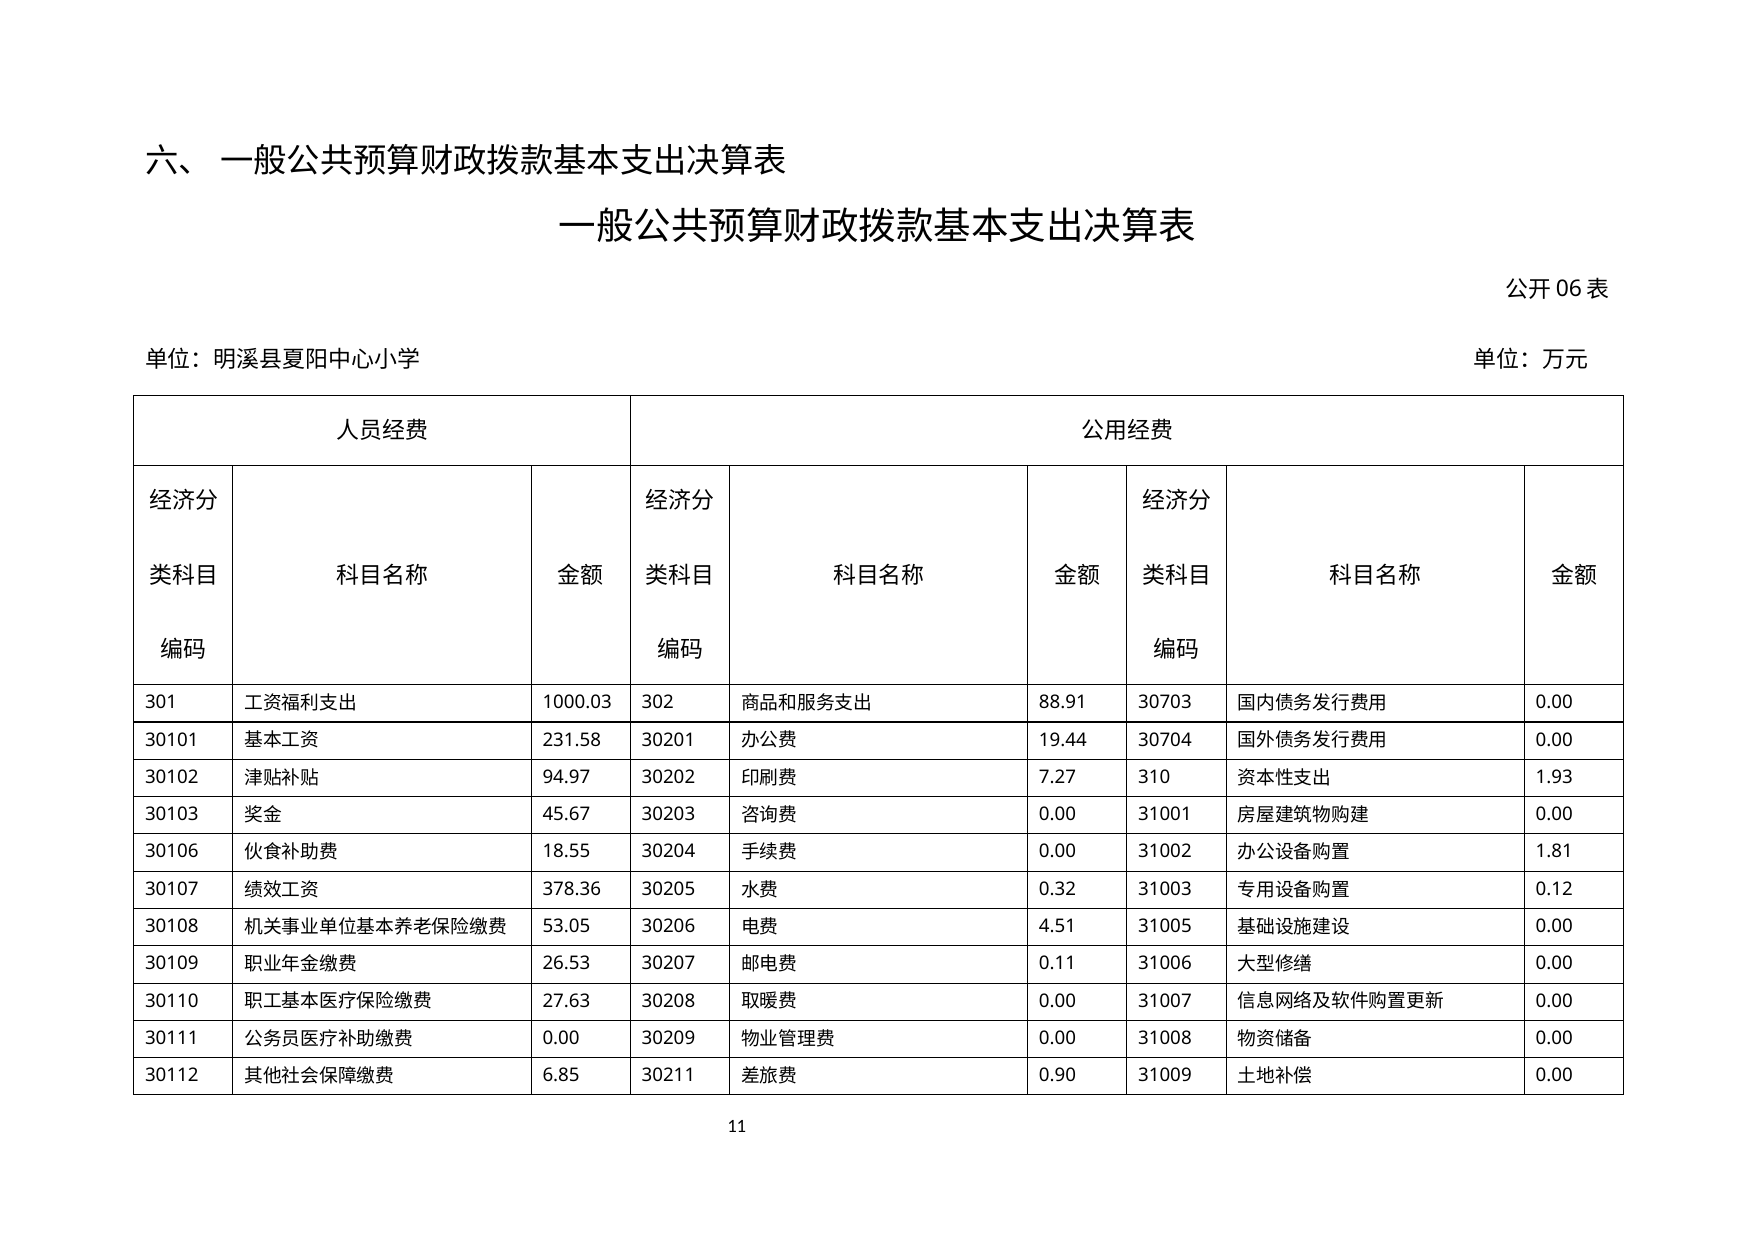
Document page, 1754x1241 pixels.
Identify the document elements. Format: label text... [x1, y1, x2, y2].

table_cell 30111 [134, 1021, 232, 1057]
table_cell 378.36 [532, 872, 630, 908]
table_cell 231.58 [532, 723, 630, 759]
table_cell 津贴补贴 [233, 760, 531, 796]
table_cell 基本工资 [233, 723, 531, 759]
table_cell 30107 [134, 872, 232, 908]
table_cell 4.51 [1028, 909, 1126, 945]
table_cell 31007 [1127, 984, 1226, 1020]
table_cell 27.63 [532, 984, 630, 1020]
table_cell 大型修缮 [1227, 946, 1524, 982]
table_cell 94.97 [532, 760, 630, 796]
table_cell 资本性支出 [1227, 760, 1524, 796]
table_cell 30204 [631, 834, 729, 871]
table_header 人员经费 [134, 396, 630, 465]
table_cell 53.05 [532, 909, 630, 945]
table_cell 办公费 [730, 723, 1027, 759]
table_cell 物业管理费 [730, 1021, 1027, 1057]
table_cell 邮电费 [730, 946, 1027, 982]
table_cell 取暖费 [730, 984, 1027, 1020]
table_cell 印刷费 [730, 760, 1027, 796]
table_cell 30704 [1127, 723, 1226, 759]
table_cell 30703 [1127, 685, 1226, 721]
table_cell 30112 [134, 1058, 232, 1094]
table_cell 26.53 [532, 946, 630, 982]
table_cell 31003 [1127, 872, 1226, 908]
table_cell 30208 [631, 984, 729, 1020]
table_cell 0.11 [1028, 946, 1126, 982]
table_cell 0.00 [1525, 909, 1623, 945]
table_cell 绩效工资 [233, 872, 531, 908]
table_cell 0.00 [1525, 1058, 1623, 1094]
table_cell 30207 [631, 946, 729, 982]
table_cell 物资储备 [1227, 1021, 1524, 1057]
table_cell 18.55 [532, 834, 630, 871]
table_cell 0.00 [1028, 797, 1126, 833]
table_cell 水费 [730, 872, 1027, 908]
table_cell 公务员医疗补助缴费 [233, 1021, 531, 1057]
table_cell 房屋建筑物购建 [1227, 797, 1524, 833]
table_cell 机关事业单位基本养老保险缴费 [233, 909, 531, 945]
table_cell 30110 [134, 984, 232, 1020]
table_cell 1.81 [1525, 834, 1623, 871]
table_cell 30203 [631, 797, 729, 833]
table_cell 30209 [631, 1021, 729, 1057]
table_cell 专用设备购置 [1227, 872, 1524, 908]
table_cell 0.00 [532, 1021, 630, 1057]
table_cell 30201 [631, 723, 729, 759]
table_cell 伙食补助费 [233, 834, 531, 871]
table_cell 信息网络及软件购置更新 [1227, 984, 1524, 1020]
table_cell 30108 [134, 909, 232, 945]
table_cell 30202 [631, 760, 729, 796]
table_cell 职业年金缴费 [233, 946, 531, 982]
table_cell 金额 [532, 466, 630, 684]
table_cell 301 [134, 685, 232, 721]
table_cell 手续费 [730, 834, 1027, 871]
table_cell 0.00 [1028, 984, 1126, 1020]
text 一般公共预算财政拨款基本支出决算表 [145, 190, 1609, 255]
table_cell 0.00 [1525, 984, 1623, 1020]
table_cell 30211 [631, 1058, 729, 1094]
table_cell 金额 [1028, 466, 1126, 684]
table_cell 土地补偿 [1227, 1058, 1524, 1094]
table_cell 310 [1127, 760, 1226, 796]
table_cell 7.27 [1028, 760, 1126, 796]
table_cell 咨询费 [730, 797, 1027, 833]
table_cell 工资福利支出 [233, 685, 531, 721]
table_cell 19.44 [1028, 723, 1126, 759]
table_cell 302 [631, 685, 729, 721]
table_cell 国外债务发行费用 [1227, 723, 1524, 759]
text 公开06表 [145, 255, 1609, 320]
table_cell 31001 [1127, 797, 1226, 833]
table_cell 0.00 [1525, 1021, 1623, 1057]
table_cell 30102 [134, 760, 232, 796]
table_cell 0.00 [1525, 797, 1623, 833]
table_cell 88.91 [1028, 685, 1126, 721]
table_cell 商品和服务支出 [730, 685, 1027, 721]
table_cell 31006 [1127, 946, 1226, 982]
table_cell 职工基本医疗保险缴费 [233, 984, 531, 1020]
table_header 公用经费 [631, 396, 1623, 465]
table_cell 30205 [631, 872, 729, 908]
table_cell 0.00 [1028, 1021, 1126, 1057]
table_cell 其他社会保障缴费 [233, 1058, 531, 1094]
table_cell 国内债务发行费用 [1227, 685, 1524, 721]
table_cell 30103 [134, 797, 232, 833]
table_cell 30101 [134, 723, 232, 759]
table_cell 0.32 [1028, 872, 1126, 908]
table_cell 0.00 [1525, 723, 1623, 759]
table_cell 30106 [134, 834, 232, 871]
table_cell 31005 [1127, 909, 1226, 945]
table_cell 0.00 [1525, 685, 1623, 721]
table_cell 基础设施建设 [1227, 909, 1524, 945]
table_cell 31009 [1127, 1058, 1226, 1094]
table_cell 科目名称 [233, 466, 531, 684]
table_cell 0.00 [1028, 834, 1126, 871]
table_cell 金额 [1525, 466, 1623, 684]
table_cell 经济分类科目编码 [134, 466, 232, 684]
table_cell 31002 [1127, 834, 1226, 871]
table_cell 奖金 [233, 797, 531, 833]
table_cell 1000.03 [532, 685, 630, 721]
table_cell 6.85 [532, 1058, 630, 1094]
table_cell 45.67 [532, 797, 630, 833]
table_cell 0.90 [1028, 1058, 1126, 1094]
table_cell 科目名称 [1227, 466, 1524, 684]
table_cell 0.12 [1525, 872, 1623, 908]
table_cell 31008 [1127, 1021, 1226, 1057]
table_cell 30206 [631, 909, 729, 945]
table_cell 经济分类科目编码 [1127, 466, 1226, 684]
table_cell 科目名称 [730, 466, 1027, 684]
table_cell 1.93 [1525, 760, 1623, 796]
subtitle 一般公共预算财政拨款基本支出决算表 [145, 125, 1609, 190]
table_cell 办公设备购置 [1227, 834, 1524, 871]
table_cell 电费 [730, 909, 1027, 945]
text 单位：明溪县夏阳中心小学 单位：万元 [145, 325, 1609, 390]
table_cell 差旅费 [730, 1058, 1027, 1094]
table_cell 0.00 [1525, 946, 1623, 982]
table_cell 经济分类科目编码 [631, 466, 729, 684]
table_cell 30109 [134, 946, 232, 982]
